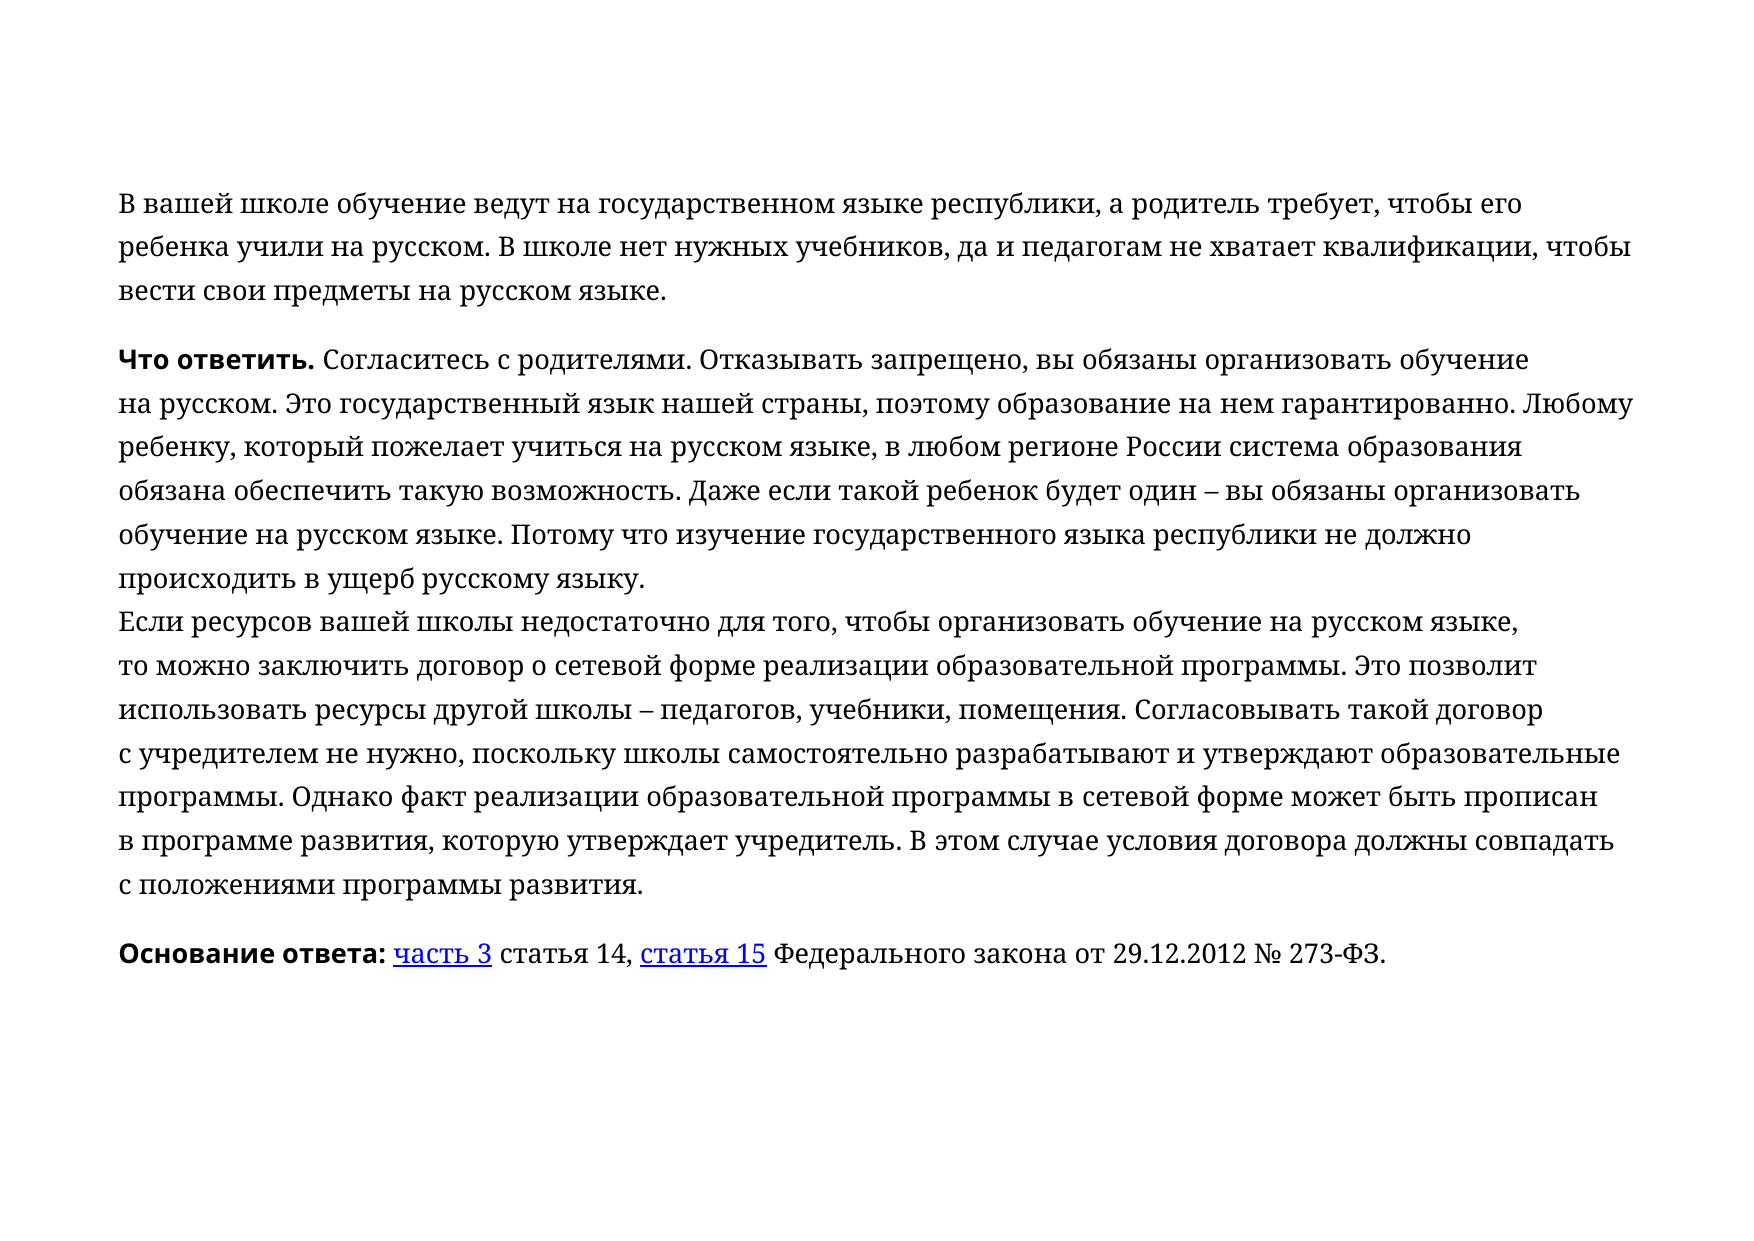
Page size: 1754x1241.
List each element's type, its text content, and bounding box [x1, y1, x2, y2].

text В вашей школе обучение ведут на государственном языке республики, а родитель требует, чтобы его ребенка учили на русском. В школе нет нужных учебников, да и педагогам не хватает квалификации, чтобы вести свои предметы на русском языке. [118, 177, 1636, 308]
text Основание ответа: часть 3 статья 14, статья 15 Федерального закона от 29.12.2012 № 273-ФЗ. [118, 927, 1636, 971]
text Что ответить. Согласитесь с родителями. Отказывать запрещено, вы обязаны организовать обучение на русском. Это государственный язык нашей страны, поэтому образование на нем гарантированно. Любому ребенку, который пожелает учиться на русском языке, в любом регионе России система образования обязана обеспечить такую возможность. Даже если такой ребенок будет один – вы обязаны организовать обучение на русском языке. Потому что изучение государственного языка республики не должно происходить в ущерб русскому языку. [118, 333, 1636, 596]
text Если ресурсов вашей школы недостаточно для того, чтобы организовать обучение на русском языке, то можно заключить договор о сетевой форме реализации образовательной программы. Это позволит использовать ресурсы другой школы – педагогов, учебники, помещения. Согласовывать такой договор с учредителем не нужно, поскольку школы самостоятельно разрабатывают и утверждают образовательные программы. Однако факт реализации образовательной программы в сетевой форме может быть прописан в программе развития, которую утверждает учредитель. В этом случае условия договора должны совпадать с положениями программы развития. [118, 596, 1636, 902]
